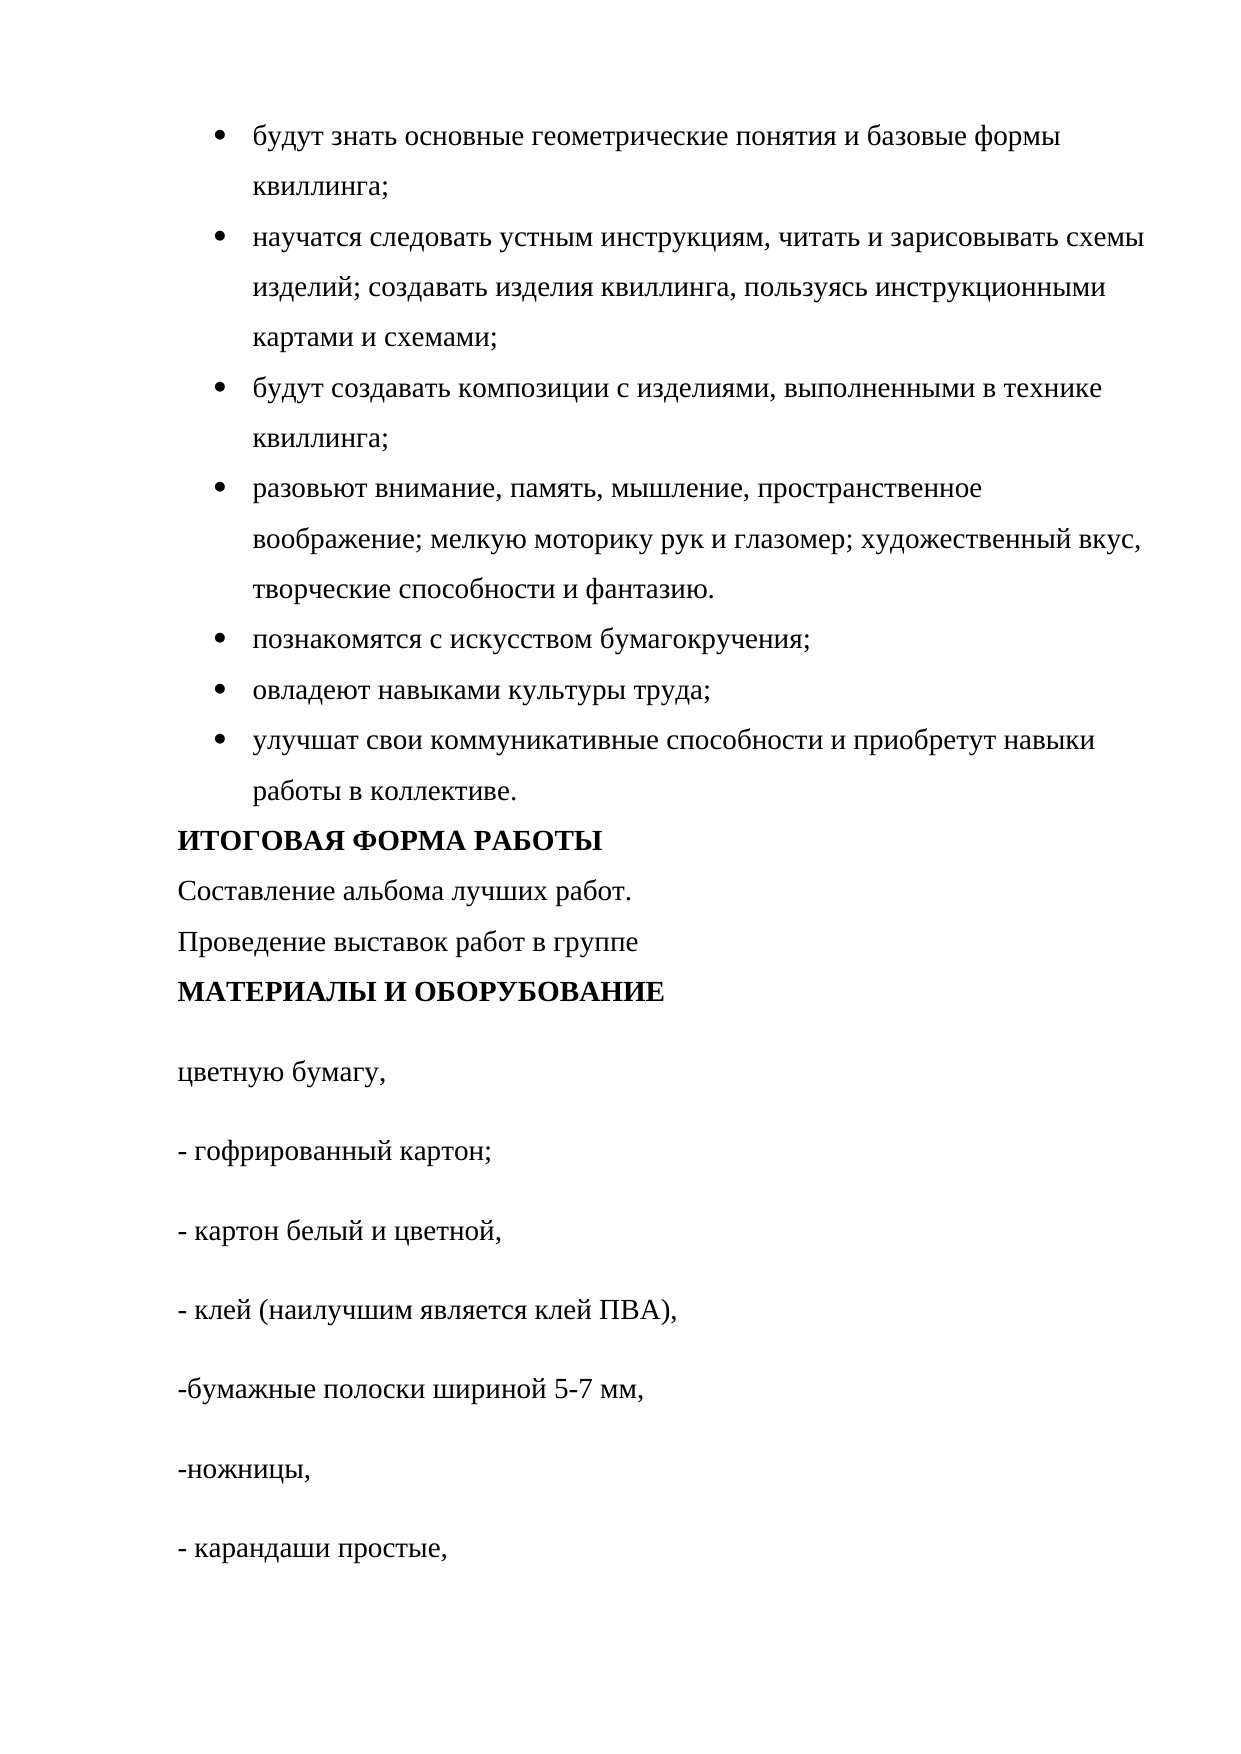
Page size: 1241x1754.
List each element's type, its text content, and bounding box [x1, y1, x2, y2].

text -бумажные полоски шириной 5-7 мм, [177, 1372, 1152, 1405]
text -ножницы, [177, 1451, 1152, 1484]
text - картон белый и цветной, [177, 1213, 1152, 1246]
text Составление альбома лучших работ. [177, 873, 1152, 907]
list научатся следовать устным инструкциям, читать и зарисовывать схемы изделий; создавать изделия квиллинга, пользуясь инструкционными картами и схемами; [215, 219, 1152, 353]
text цветную бумагу, [177, 1054, 1152, 1087]
list будут знать основные геометрические понятия и базовые формы квиллинга; [215, 118, 1152, 202]
list улучшат свои коммуникативные способности и приобретут навыки работы в коллективе. [215, 722, 1152, 806]
list овладеют навыками культуры труда; [215, 672, 1152, 706]
text - карандаши простые, [177, 1531, 1152, 1564]
text - клей (наилучшим является клей ПВА), [177, 1292, 1152, 1326]
list познакомятся с искусством бумагокручения; [215, 622, 1152, 655]
text ИТОГОВАЯ ФОРМА РАБОТЫ [177, 823, 1152, 857]
list будут создавать композиции с изделиями, выполненными в технике квиллинга; [215, 370, 1152, 454]
text МАТЕРИАЛЫ И ОБОРУБОВАНИЕ [177, 974, 1152, 1008]
text - гофрированный картон; [177, 1133, 1152, 1167]
text Проведение выставок работ в группе [177, 924, 1152, 957]
list разовьют внимание, память, мышление, пространственное воображение; мелкую моторику рук и глазомер; художественный вкус, творческие способности и фантазию. [215, 471, 1152, 605]
